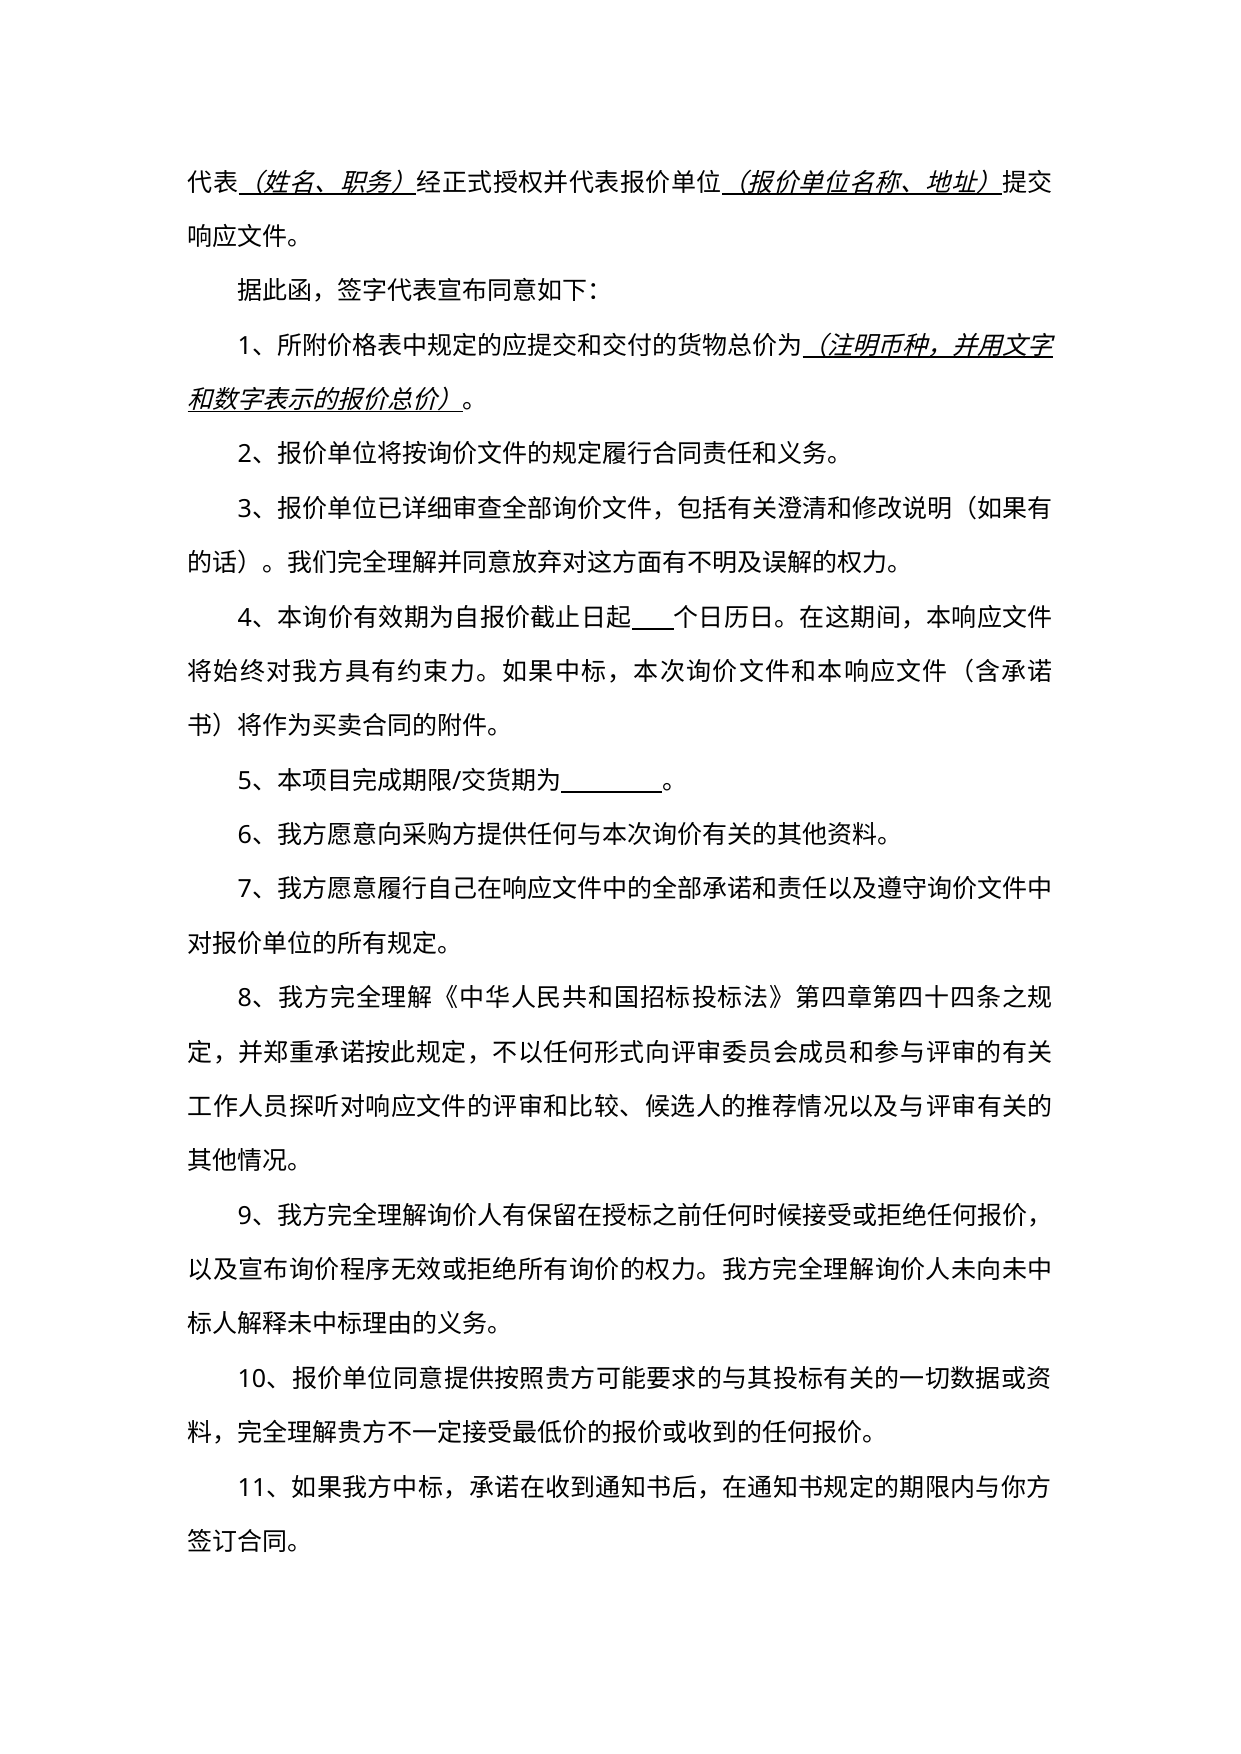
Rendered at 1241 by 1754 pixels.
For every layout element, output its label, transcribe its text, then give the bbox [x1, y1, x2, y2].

text 7、我方愿意履行自己在响应文件中的全部承诺和责任以及遵守询价文件中对报价单位的所有规定。 [187, 869, 1053, 959]
text 6、我方愿意向采购方提供任何与本次询价有关的其他资料。 [187, 814, 1053, 851]
text 11、如果我方中标，承诺在收到通知书后，在通知书规定的期限内与你方签订合同。 [187, 1467, 1053, 1558]
text 据此函，签字代表宣布同意如下： [187, 271, 1053, 307]
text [187, 162, 1053, 253]
text 2、报价单位将按询价文件的规定履行合同责任和义务。 [187, 434, 1053, 470]
text 9、我方完全理解询价人有保留在授标之前任何时候接受或拒绝任何报价，以及宣布询价程序无效或拒绝所有询价的权力。我方完全理解询价人未向未中标人解释未中标理由的义务。 [187, 1195, 1053, 1340]
text 3、报价单位已详细审查全部询价文件，包括有关澄清和修改说明（如果有的话）。我们完全理解并同意放弃对这方面有不明及误解的权力。 [187, 488, 1053, 579]
text 1、所附价格表中规定的应提交和交付的货物总价为（注明币种，并用文字和数字表示的报价总价）。 [187, 325, 1053, 416]
text 4、本询价有效期为自报价截止日起 个日历日。在这期间，本响应文件将始终对我方具有约束力。如果中标，本次询价文件和本响应文件（含承诺书）将作为买卖合同的附件。 [187, 597, 1053, 742]
text 5、本项目完成期限/交货期为 。 [187, 760, 1053, 796]
text 8、我方完全理解《中华人民共和国招标投标法》第四章第四十四条之规定，并郑重承诺按此规定，不以任何形式向评审委员会成员和参与评审的有关工作人员探听对响应文件的评审和比较、候选人的推荐情况以及与评审有关的其他情况。 [187, 978, 1053, 1177]
text 10、报价单位同意提供按照贵方可能要求的与其投标有关的一切数据或资料，完全理解贵方不一定接受最低价的报价或收到的任何报价。 [187, 1358, 1053, 1449]
